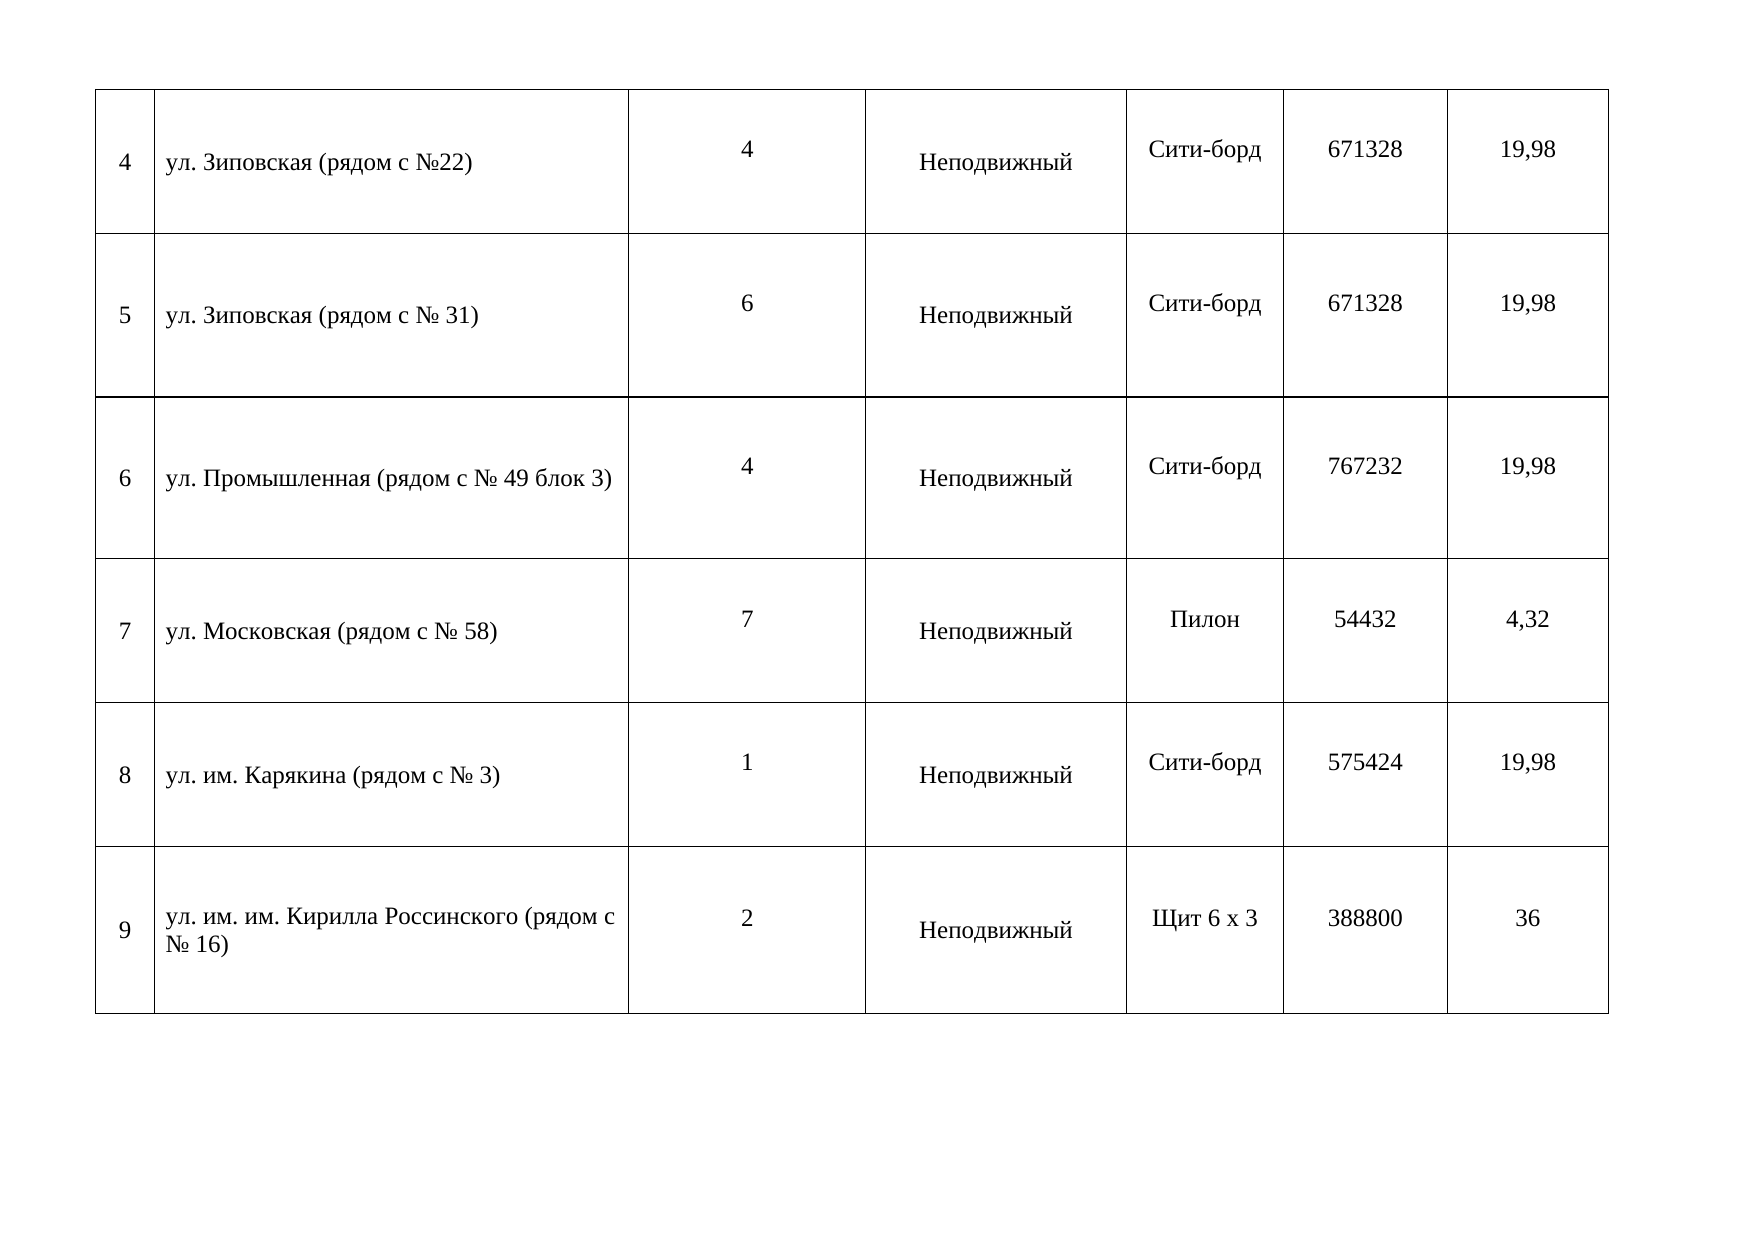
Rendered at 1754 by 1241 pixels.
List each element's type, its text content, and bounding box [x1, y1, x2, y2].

table_cell Щит 6 х 3 [1127, 847, 1283, 1012]
table_cell Неподвижный [866, 398, 1126, 558]
table_cell 1 [629, 703, 865, 846]
table_cell Сити-борд [1127, 703, 1283, 846]
table_cell 4,32 [1448, 559, 1608, 702]
table_cell 767232 [1284, 398, 1447, 558]
table_cell 8 [96, 703, 154, 846]
table_cell ул. им. им. Кирилла Россинского (рядом с № 16) [155, 847, 628, 1012]
table_cell Неподвижный [866, 703, 1126, 846]
table_cell 575424 [1284, 703, 1447, 846]
table_cell ул. Промышленная (рядом с № 49 блок 3) [155, 398, 628, 558]
table_cell Неподвижный [866, 847, 1126, 1012]
table_cell 19,98 [1448, 703, 1608, 846]
table_cell 36 [1448, 847, 1608, 1012]
table_cell Сити-борд [1127, 234, 1283, 396]
table_cell ул. Зиповская (рядом с №22) [155, 90, 628, 232]
table_cell 9 [96, 847, 154, 1012]
table_cell Сити-борд [1127, 398, 1283, 558]
table_cell 7 [96, 559, 154, 702]
table_cell 6 [629, 234, 865, 396]
table_cell 19,98 [1448, 234, 1608, 396]
table_cell Неподвижный [866, 90, 1126, 232]
table_cell 7 [629, 559, 865, 702]
table_cell 19,98 [1448, 398, 1608, 558]
table_cell 671328 [1284, 234, 1447, 396]
table_cell ул. им. Карякина (рядом с № 3) [155, 703, 628, 846]
table_cell Пилон [1127, 559, 1283, 702]
table_cell 4 [96, 90, 154, 232]
table_cell 671328 [1284, 90, 1447, 232]
table_cell 2 [629, 847, 865, 1012]
table_cell Сити-борд [1127, 90, 1283, 232]
table_cell ул. Зиповская (рядом с № 31) [155, 234, 628, 396]
table_cell 19,98 [1448, 90, 1608, 232]
table_cell ул. Московская (рядом с № 58) [155, 559, 628, 702]
table_cell 388800 [1284, 847, 1447, 1012]
table_cell Неподвижный [866, 234, 1126, 396]
table_cell 54432 [1284, 559, 1447, 702]
table_cell Неподвижный [866, 559, 1126, 702]
table_cell 5 [96, 234, 154, 396]
table_cell 4 [629, 90, 865, 232]
table_cell 4 [629, 398, 865, 558]
table_cell 6 [96, 398, 154, 558]
